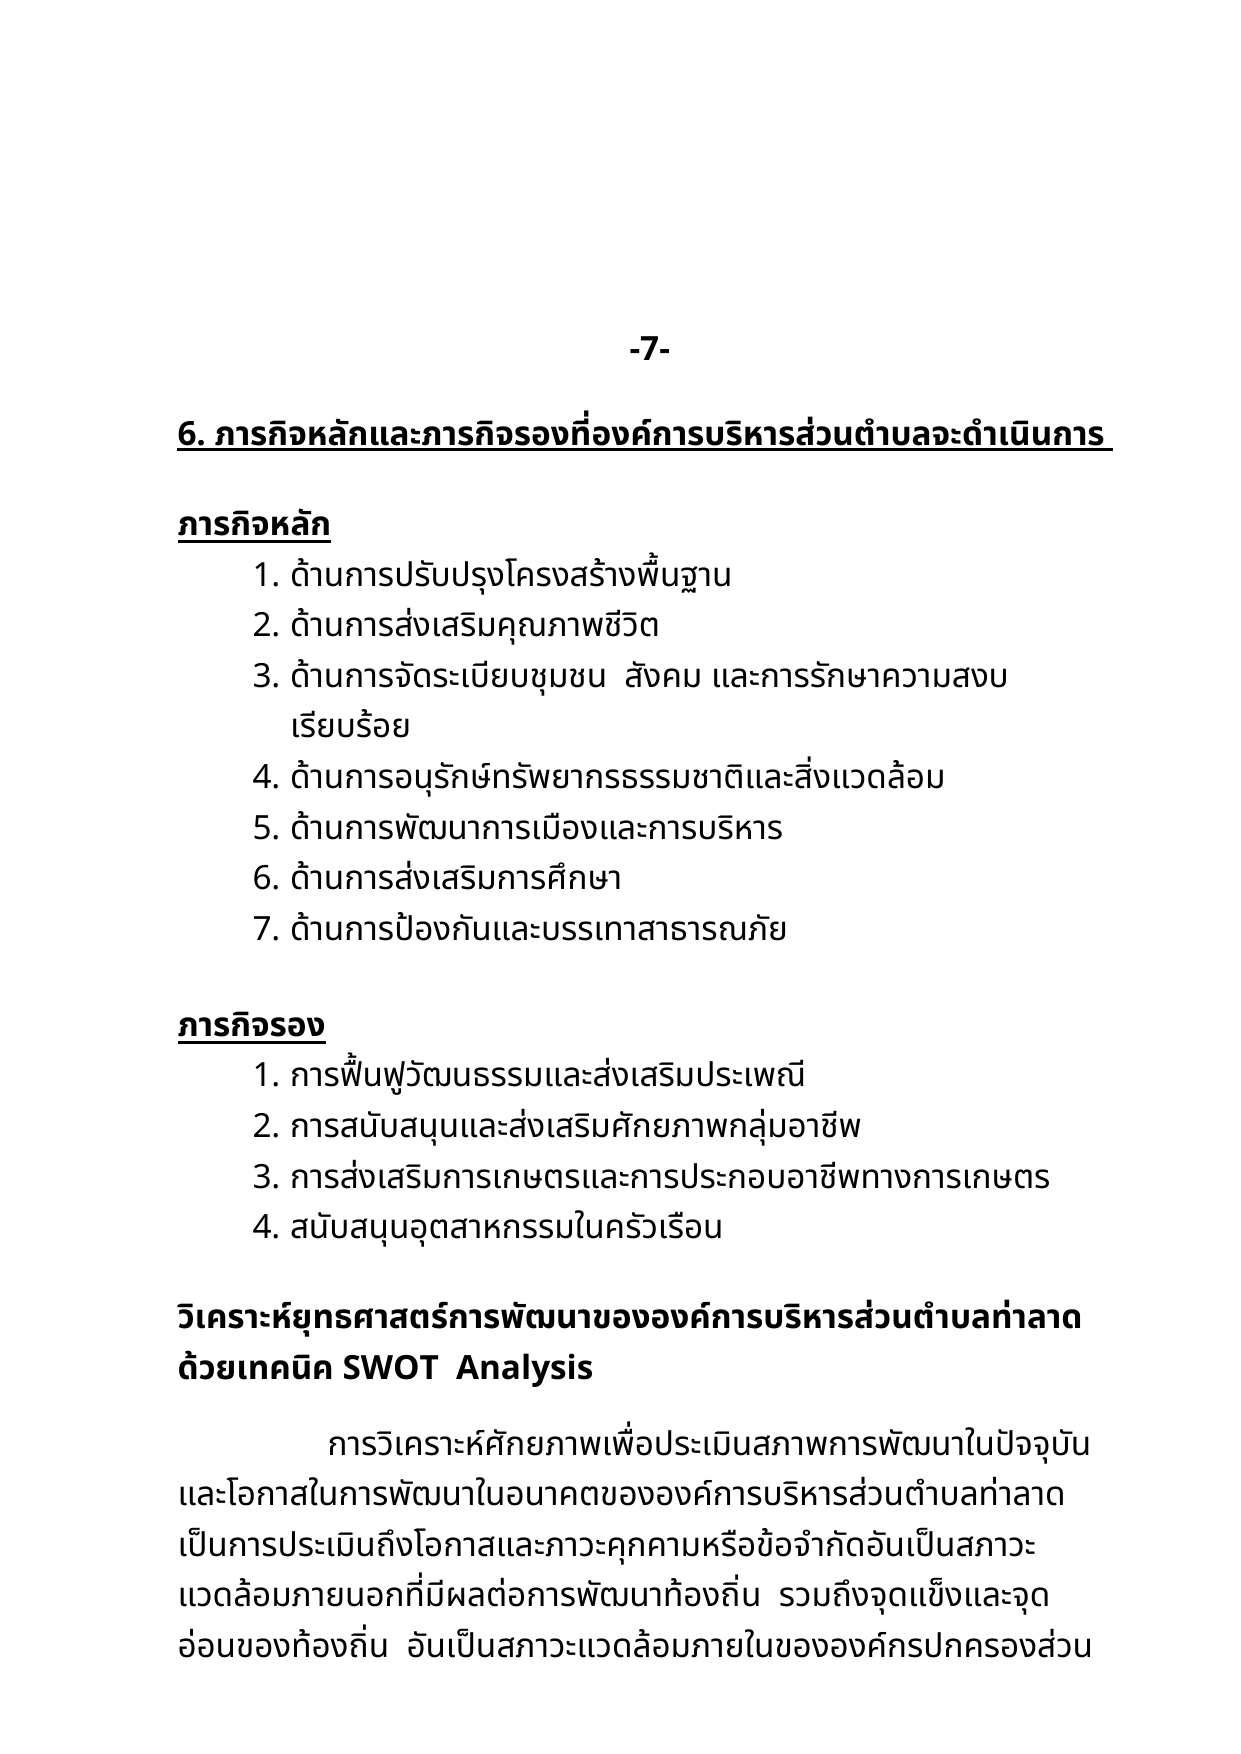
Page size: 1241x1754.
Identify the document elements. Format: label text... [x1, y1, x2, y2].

text วิเคราะห์ยุทธศาสตร์การพัฒนาขององค์การบริหารส่วนตำบลท่าลาดด้วยเทคนิค SWOT Analysis [177, 1293, 1122, 1394]
list การฟื้นฟูวัฒนธรรมและส่งเสริมประเพณี [252, 1051, 1122, 1102]
list การสนับสนุนและส่งเสริมศักยภาพกลุ่มอาชีพ [252, 1102, 1122, 1152]
subtitle ภารกิจรอง [177, 1001, 1122, 1051]
list สนับสนุนอุตสาหกรรมในครัวเรือน [252, 1203, 1122, 1254]
list ด้านการส่งเสริมการศึกษา [252, 854, 1122, 905]
list ด้านการส่งเสริมคุณภาพชีวิต [252, 601, 1122, 652]
list การส่งเสริมการเกษตรและการประกอบอาชีพทางการเกษตร [252, 1152, 1122, 1203]
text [177, 1420, 1122, 1672]
subtitle ภารกิจหลัก [177, 500, 1122, 551]
list ด้านการจัดระเบียบชุมชน สังคม และการรักษาความสงบเรียบร้อย [252, 652, 1122, 753]
subtitle -7- [177, 325, 1122, 370]
list ด้านการป้องกันและบรรเทาสาธารณภัย [252, 905, 1122, 955]
subtitle 6. ภารกิจหลักและภารกิจรองที่องค์การบริหารส่วนตำบลจะดำเนินการ [177, 410, 1122, 461]
list ด้านการปรับปรุงโครงสร้างพื้นฐาน [252, 551, 1122, 601]
list ด้านการอนุรักษ์ทรัพยากรธรรมชาติและสิ่งแวดล้อม [252, 753, 1122, 803]
list ด้านการพัฒนาการเมืองและการบริหาร [252, 803, 1122, 854]
